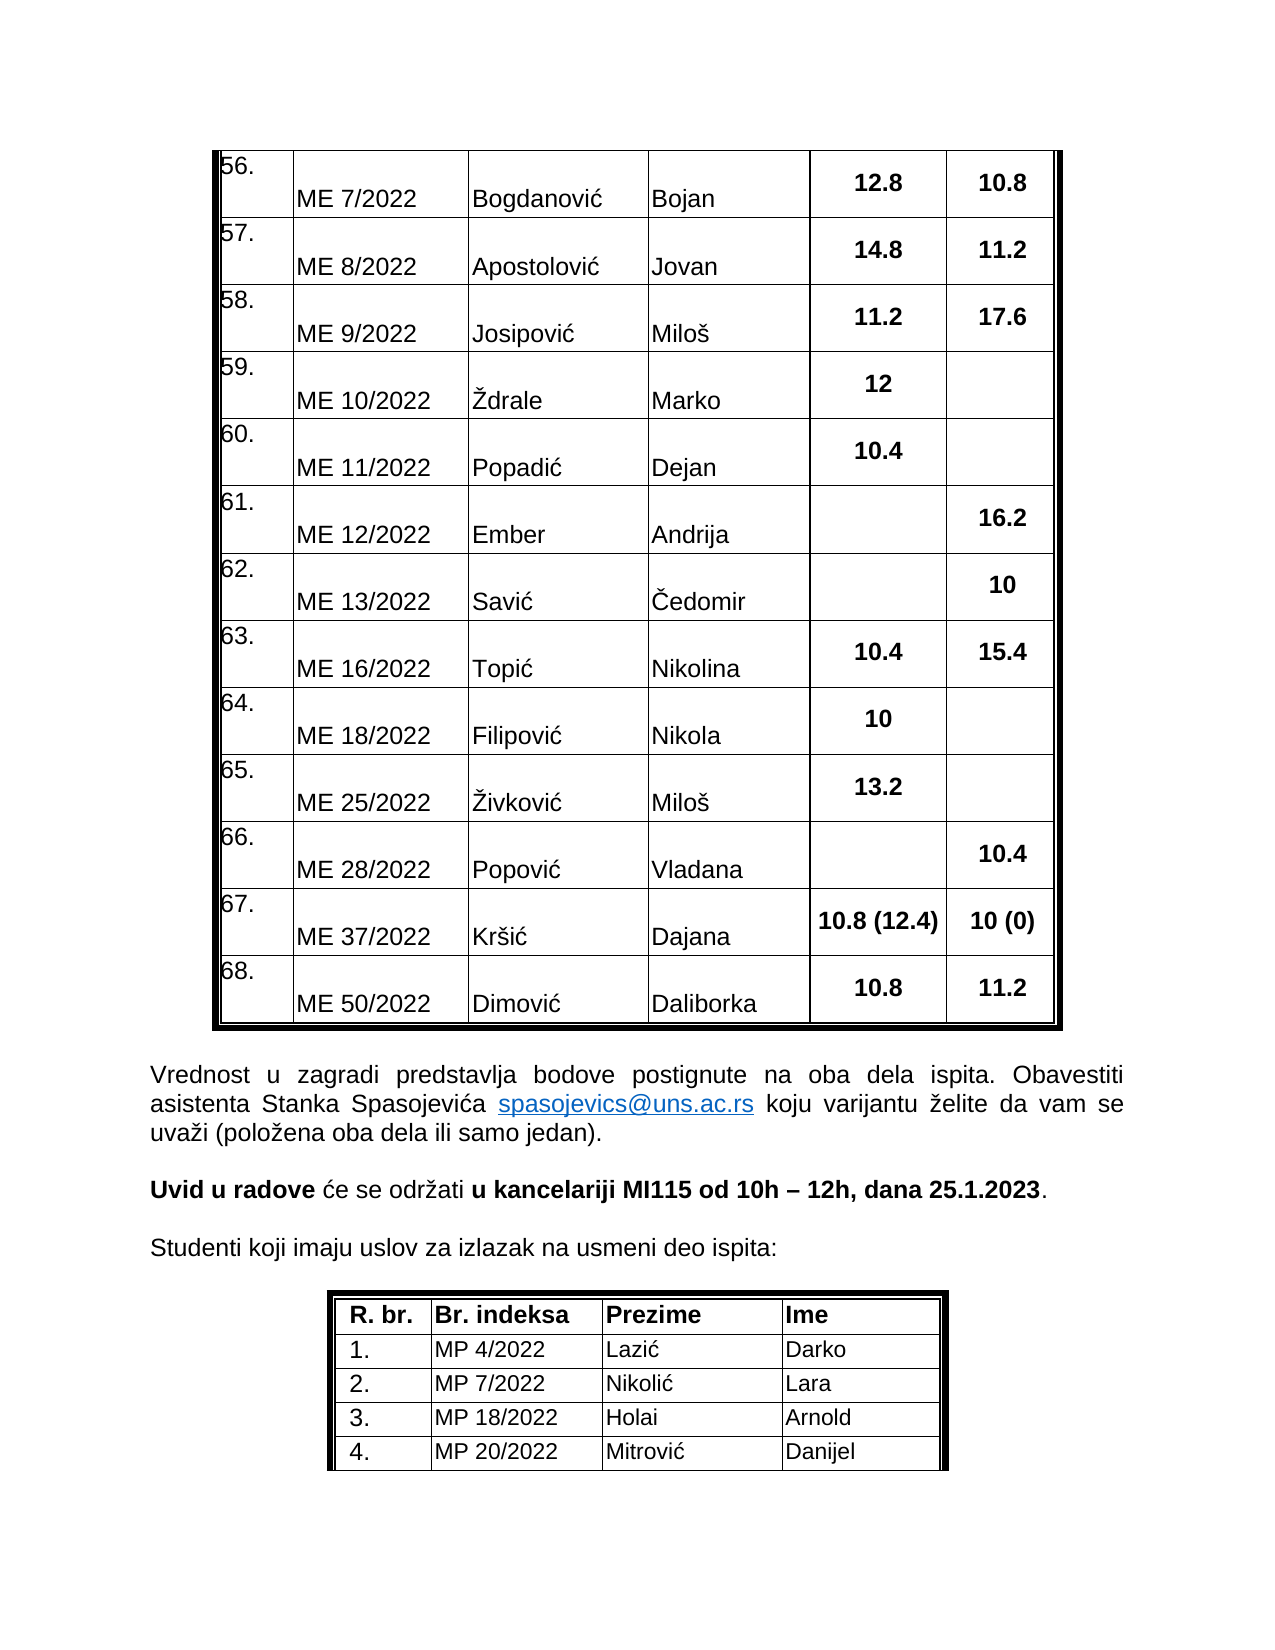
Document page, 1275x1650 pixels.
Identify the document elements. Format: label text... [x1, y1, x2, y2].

table_cell Savić [469, 554, 648, 619]
table_cell [222, 218, 293, 284]
table_header Br. indeksa [432, 1300, 602, 1334]
table_cell [222, 822, 293, 888]
table_cell Bogdanović [469, 151, 648, 217]
table_cell [336, 1437, 431, 1470]
table_cell [222, 688, 293, 754]
table_cell ME 8/2022 [294, 218, 468, 284]
table_cell 11.2 [947, 218, 1053, 284]
table_cell [222, 352, 293, 418]
table_cell [336, 1335, 431, 1368]
table_header Ime [783, 1300, 939, 1334]
table_cell Ždrale [469, 352, 648, 418]
table_cell Josipović [469, 285, 648, 351]
table_cell 17.6 [947, 285, 1053, 351]
table_cell [222, 285, 293, 351]
table_cell Apostolović [469, 218, 648, 284]
table_cell ME 7/2022 [294, 151, 468, 217]
table_cell Holai [603, 1403, 782, 1436]
table_cell Darko [783, 1335, 939, 1368]
table_cell 10.4 [811, 419, 946, 485]
table_cell Čedomir [649, 554, 809, 619]
table_cell ME 37/2022 [294, 889, 468, 955]
table_cell ME 16/2022 [294, 621, 468, 687]
table_cell 11.2 [811, 285, 946, 351]
table_cell Živković [469, 755, 648, 821]
table_cell [222, 419, 293, 485]
table_cell Vladana [649, 822, 809, 888]
table_cell 10 [811, 688, 946, 754]
table_cell ME 18/2022 [294, 688, 468, 754]
table_cell Arnold [783, 1403, 939, 1436]
table_cell [222, 889, 293, 955]
table_cell MP 7/2022 [432, 1369, 602, 1402]
table_cell [811, 822, 946, 888]
table_cell Dimović [469, 956, 648, 1022]
text Studenti koji imaju uslov za izlazak na usmeni deo ispita: [150, 1233, 1125, 1261]
table_cell 15.4 [947, 621, 1053, 687]
table_cell [222, 151, 293, 217]
table_cell 10 [947, 554, 1053, 619]
table_cell Mitrović [603, 1437, 782, 1470]
table_cell [222, 755, 293, 821]
table_cell [947, 688, 1053, 754]
table_cell Miloš [649, 755, 809, 821]
table_cell Andrija [649, 486, 809, 552]
table_cell Bojan [649, 151, 809, 217]
table_cell [336, 1403, 431, 1436]
table_cell 13.2 [811, 755, 946, 821]
table_cell ME 11/2022 [294, 419, 468, 485]
table_cell [947, 755, 1053, 821]
table_cell ME 12/2022 [294, 486, 468, 552]
table_cell [222, 554, 293, 619]
table_cell Popadić [469, 419, 648, 485]
table_cell Lazić [603, 1335, 782, 1368]
table_cell Nikolić [603, 1369, 782, 1402]
table_cell ME 25/2022 [294, 755, 468, 821]
table_cell [947, 352, 1053, 418]
table_cell Topić [469, 621, 648, 687]
table_cell Miloš [649, 285, 809, 351]
table_cell [222, 621, 293, 687]
table_cell [811, 554, 946, 619]
table_cell ME 50/2022 [294, 956, 468, 1022]
table_cell MP 20/2022 [432, 1437, 602, 1470]
table_cell Nikola [649, 688, 809, 754]
table_cell 11.2 [947, 956, 1053, 1022]
table_cell [811, 486, 946, 552]
table_cell 10.8 [947, 151, 1053, 217]
table_cell 16.2 [947, 486, 1053, 552]
table_cell [222, 486, 293, 552]
table_cell Daliborka [649, 956, 809, 1022]
table_cell [222, 956, 293, 1022]
table_cell 10.4 [811, 621, 946, 687]
table_cell Popović [469, 822, 648, 888]
table_cell [947, 419, 1053, 485]
table_cell 14.8 [811, 218, 946, 284]
table_cell Kršić [469, 889, 648, 955]
table_header R. br. [336, 1300, 431, 1334]
table_header Prezime [603, 1300, 782, 1334]
text Vrednost u zagradi predstavlja bodove postignute na oba dela ispita. Obavestiti asistenta Stanka Spasojevića spasojevics@uns.ac.rs koju varijantu želite da vam se uvaži (položena oba dela ili samo jedan). [150, 1060, 1125, 1146]
table_cell Dajana [649, 889, 809, 955]
table_cell MP 18/2022 [432, 1403, 602, 1436]
table_cell [336, 1369, 431, 1402]
table_cell Ember [469, 486, 648, 552]
table_cell 10.8 [811, 956, 946, 1022]
table_cell 10.4 [947, 822, 1053, 888]
table_cell ME 28/2022 [294, 822, 468, 888]
table_cell ME 9/2022 [294, 285, 468, 351]
table_cell Lara [783, 1369, 939, 1402]
table_cell Dejan [649, 419, 809, 485]
text Uvid u radove će se održati u kancelariji MI115 od 10h – 12h, dana 25.1.2023. [150, 1175, 1125, 1204]
table_cell Nikolina [649, 621, 809, 687]
table_cell Jovan [649, 218, 809, 284]
table_cell Danijel [783, 1437, 939, 1470]
table_cell ME 13/2022 [294, 554, 468, 619]
table_cell 12 [811, 352, 946, 418]
table_cell 10 (0) [947, 889, 1053, 955]
table_cell 12.8 [811, 151, 946, 217]
table_cell MP 4/2022 [432, 1335, 602, 1368]
table_cell Filipović [469, 688, 648, 754]
table_cell 10.8 (12.4) [811, 889, 946, 955]
table_cell Marko [649, 352, 809, 418]
table_cell ME 10/2022 [294, 352, 468, 418]
